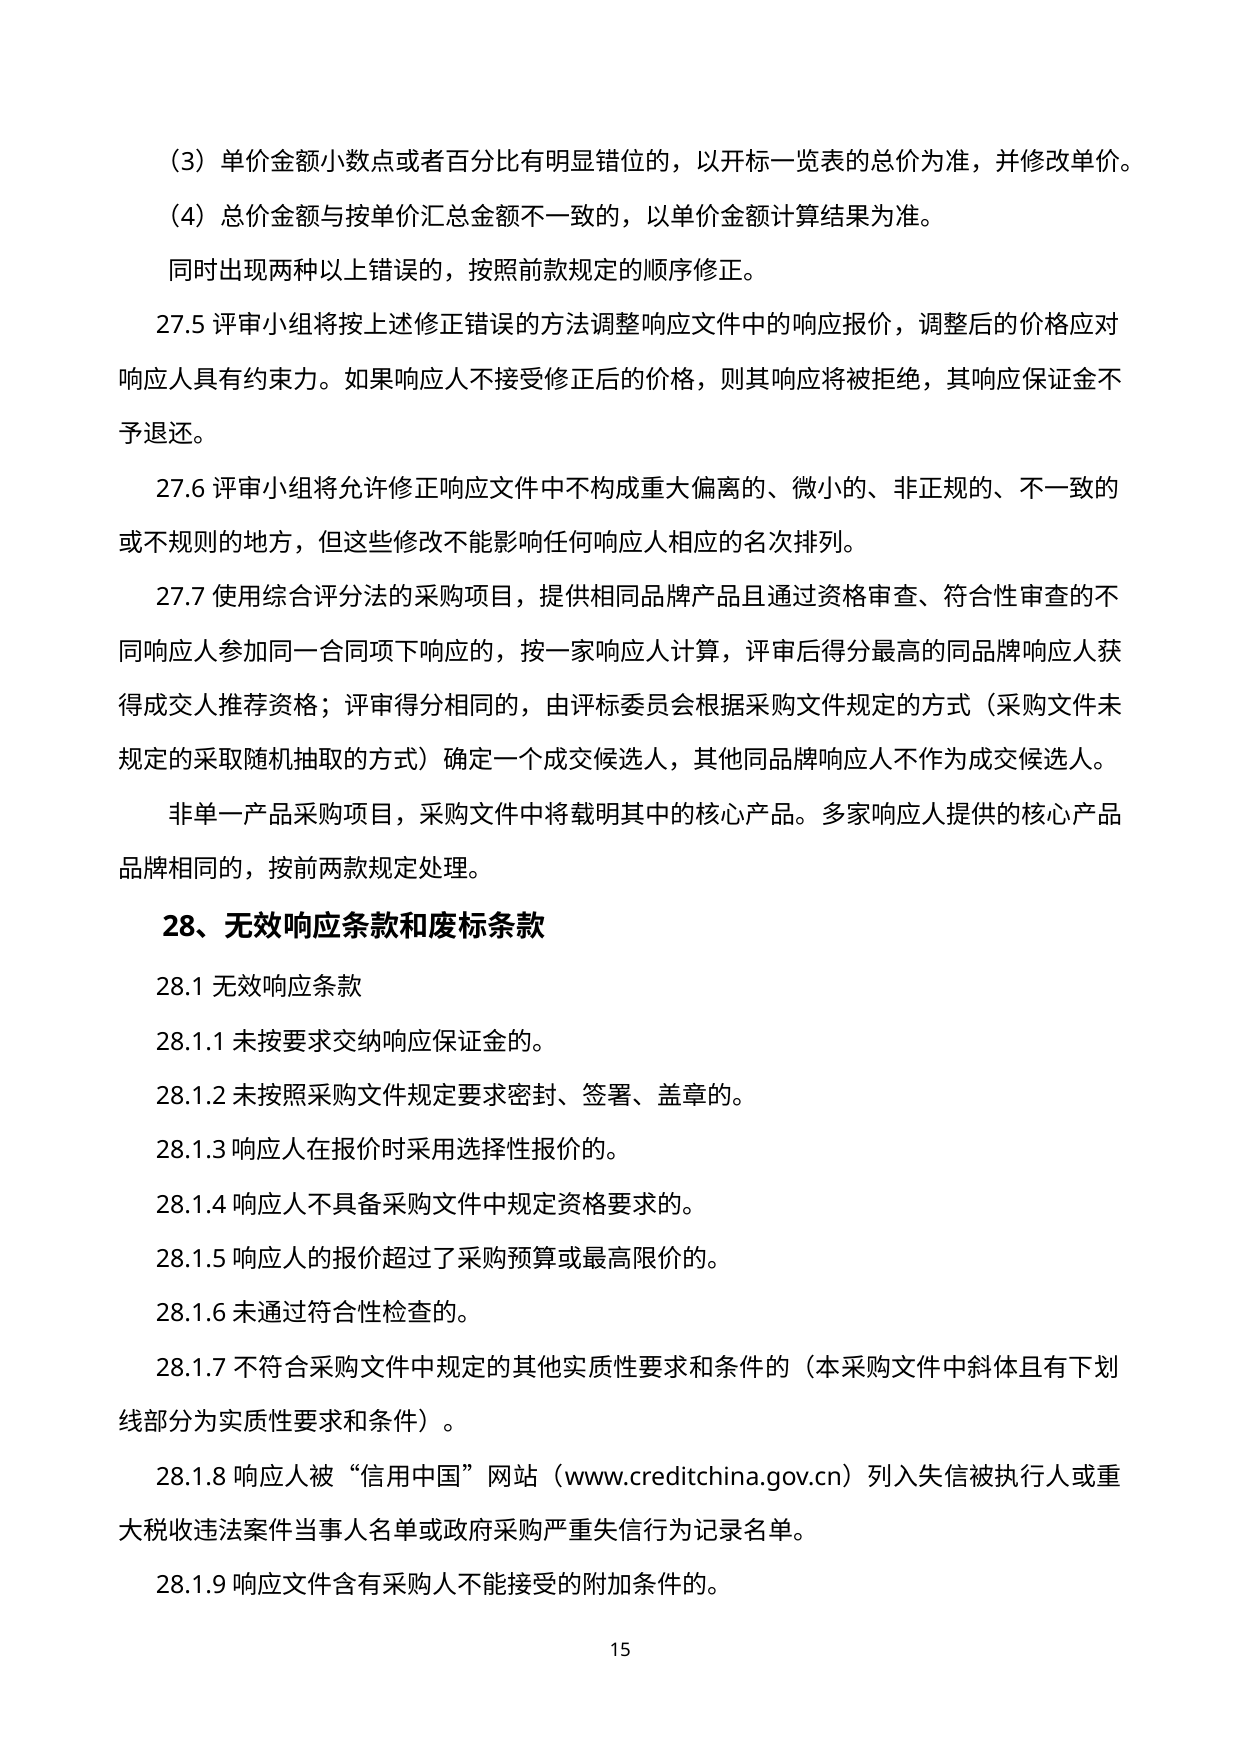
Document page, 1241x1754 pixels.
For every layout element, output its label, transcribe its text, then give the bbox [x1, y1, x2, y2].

text 28.1.1 未按要求交纳响应保证金的。 [118, 1021, 1122, 1057]
text 28.1.5 响应人的报价超过了采购预算或最高限价的。 [118, 1238, 1122, 1275]
text 28.1.9 响应文件含有采购人不能接受的附加条件的。 [118, 1565, 1122, 1601]
text 27.6 评审小组将允许修正响应文件中不构成重大偏离的、微小的、非正规的、不一致的或不规则的地方，但这些修改不能影响任何响应人相应的名次排列。 [118, 468, 1122, 559]
text 28.1.4 响应人不具备采购文件中规定资格要求的。 [118, 1184, 1122, 1220]
text 28.1.2 未按照采购文件规定要求密封、签署、盖章的。 [118, 1075, 1122, 1112]
text 非单一产品采购项目，采购文件中将载明其中的核心产品。多家响应人提供的核心产品品牌相同的，按前两款规定处理。 [118, 794, 1122, 885]
text 28.1.6 未通过符合性检查的。 [118, 1293, 1122, 1329]
text 28.1.3响应人在报价时采用选择性报价的。 [118, 1130, 1122, 1166]
text 28.1.7 不符合采购文件中规定的其他实质性要求和条件的（本采购文件中斜体且有下划线部分为实质性要求和条件）。 [118, 1347, 1122, 1438]
text 28.1 无效响应条款 [118, 967, 1122, 1003]
text （4）总价金额与按单价汇总金额不一致的，以单价金额计算结果为准。 [118, 196, 1122, 232]
text 27.5 评审小组将按上述修正错误的方法调整响应文件中的响应报价，调整后的价格应对响应人具有约束力。如果响应人不接受修正后的价格，则其响应将被拒绝，其响应保证金不予退还。 [118, 305, 1122, 450]
text 28、无效响应条款和废标条款 [118, 903, 1122, 945]
text 同时出现两种以上错误的，按照前款规定的顺序修正。 [118, 251, 1122, 287]
text 28.1.8 响应人被“信用中国”网站（www.creditchina.gov.cn）列入失信被执行人或重大税收违法案件当事人名单或政府采购严重失信行为记录名单。 [118, 1456, 1122, 1547]
text 27.7 使用综合评分法的采购项目，提供相同品牌产品且通过资格审查、符合性审查的不同响应人参加同一合同项下响应的，按一家响应人计算，评审后得分最高的同品牌响应人获得成交人推荐资格；评审得分相同的，由评标委员会根据采购文件规定的方式（采购文件未规定的采取随机抽取的方式）确定一个成交候选人，其他同品牌响应人不作为成交候选人。 [118, 577, 1122, 776]
text （3）单价金额小数点或者百分比有明显错位的，以开标一览表的总价为准，并修改单价。 [118, 142, 1122, 178]
